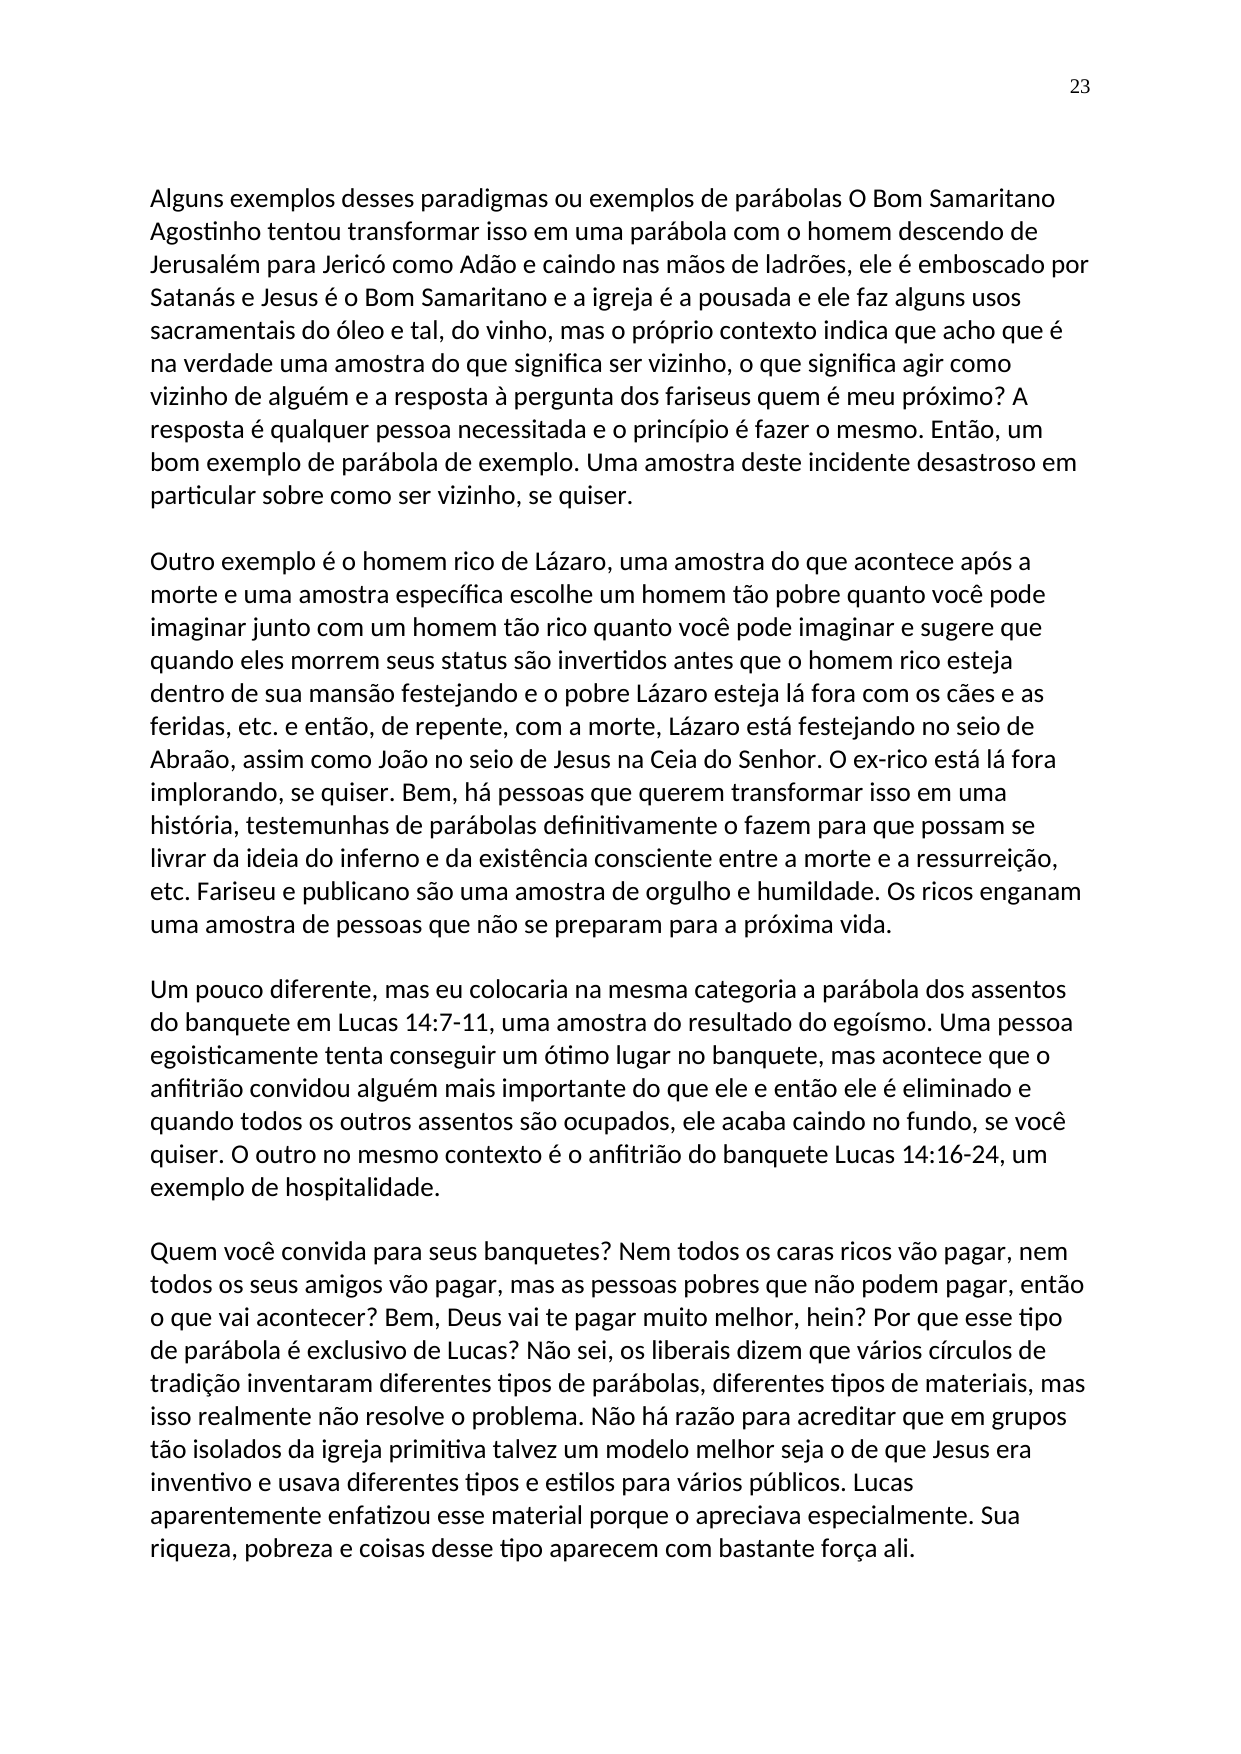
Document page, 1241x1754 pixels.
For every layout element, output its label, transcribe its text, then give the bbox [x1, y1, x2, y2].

text Alguns exemplos desses paradigmas ou exemplos de parábolas O Bom Samaritano Agostinho tentou transformar isso em uma parábola com o homem descendo de Jerusalém para Jericó como Adão e caindo nas mãos de ladrões, ele é emboscado por Satanás e Jesus é o Bom Samaritano e a igreja é a pousada e ele faz alguns usos sacramentais do óleo e tal, do vinho, mas o próprio contexto indica que acho que é na verdade uma amostra do que significa ser vizinho, o que significa agir como vizinho de alguém e a resposta à pergunta dos fariseus quem é meu próximo? A resposta é qualquer pessoa necessitada e o princípio é fazer o mesmo. Então, um bom exemplo de parábola de exemplo. Uma amostra deste incidente desastroso em particular sobre como ser vizinho, se quiser. Outro exemplo é o homem rico de Lázaro, uma amostra do que acontece após a morte e uma amostra específica escolhe um homem tão pobre quanto você pode imaginar junto com um homem tão rico quanto você pode imaginar e sugere que quando eles morrem seus status são invertidos antes que o homem rico esteja dentro de sua mansão festejando e o pobre Lázaro esteja lá fora com os cães e as feridas, etc. e então, de repente, com a morte, Lázaro está festejando no seio de Abraão, assim como João no seio de Jesus na Ceia do Senhor. O ex-rico está lá fora implorando, se quiser. Bem, há pessoas que querem transformar isso em uma história, testemunhas de parábolas definitivamente o fazem para que possam se livrar da ideia do inferno e da existência consciente entre a morte e a ressurreição, etc. Fariseu e publicano são uma amostra de orgulho e humildade. Os ricos enganam uma amostra de pessoas que não se preparam para a próxima vida. [150, 181, 1090, 941]
text Quem você convida para seus banquetes? Nem todos os caras ricos vão pagar, nem todos os seus amigos vão pagar, mas as pessoas pobres que não podem pagar, então o que vai acontecer? Bem, Deus vai te pagar muito melhor, hein? Por que esse tipo de parábola é exclusivo de Lucas? Não sei, os liberais dizem que vários círculos de tradição inventaram diferentes tipos de parábolas, diferentes tipos de materiais, mas isso realmente não resolve o problema. Não há razão para acreditar que em grupos tão isolados da igreja primitiva talvez um modelo melhor seja o de que Jesus era inventivo e usava diferentes tipos e estilos para vários públicos. Lucas aparentemente enfatizou esse material porque o apreciava especialmente. Sua riqueza, pobreza e coisas desse tipo aparecem com bastante força ali. [150, 1234, 1090, 1564]
text Um pouco diferente, mas eu colocaria na mesma categoria a parábola dos assentos do banquete em Lucas 14:7-11, uma amostra do resultado do egoísmo. Uma pessoa egoisticamente tenta conseguir um ótimo lugar no banquete, mas acontece que o anfitrião convidou alguém mais importante do que ele e então ele é eliminado e quando todos os outros assentos são ocupados, ele acaba caindo no fundo, se você quiser. O outro no mesmo contexto é o anfitrião do banquete Lucas 14:16-24, um exemplo de hospitalidade. [150, 972, 1090, 1203]
